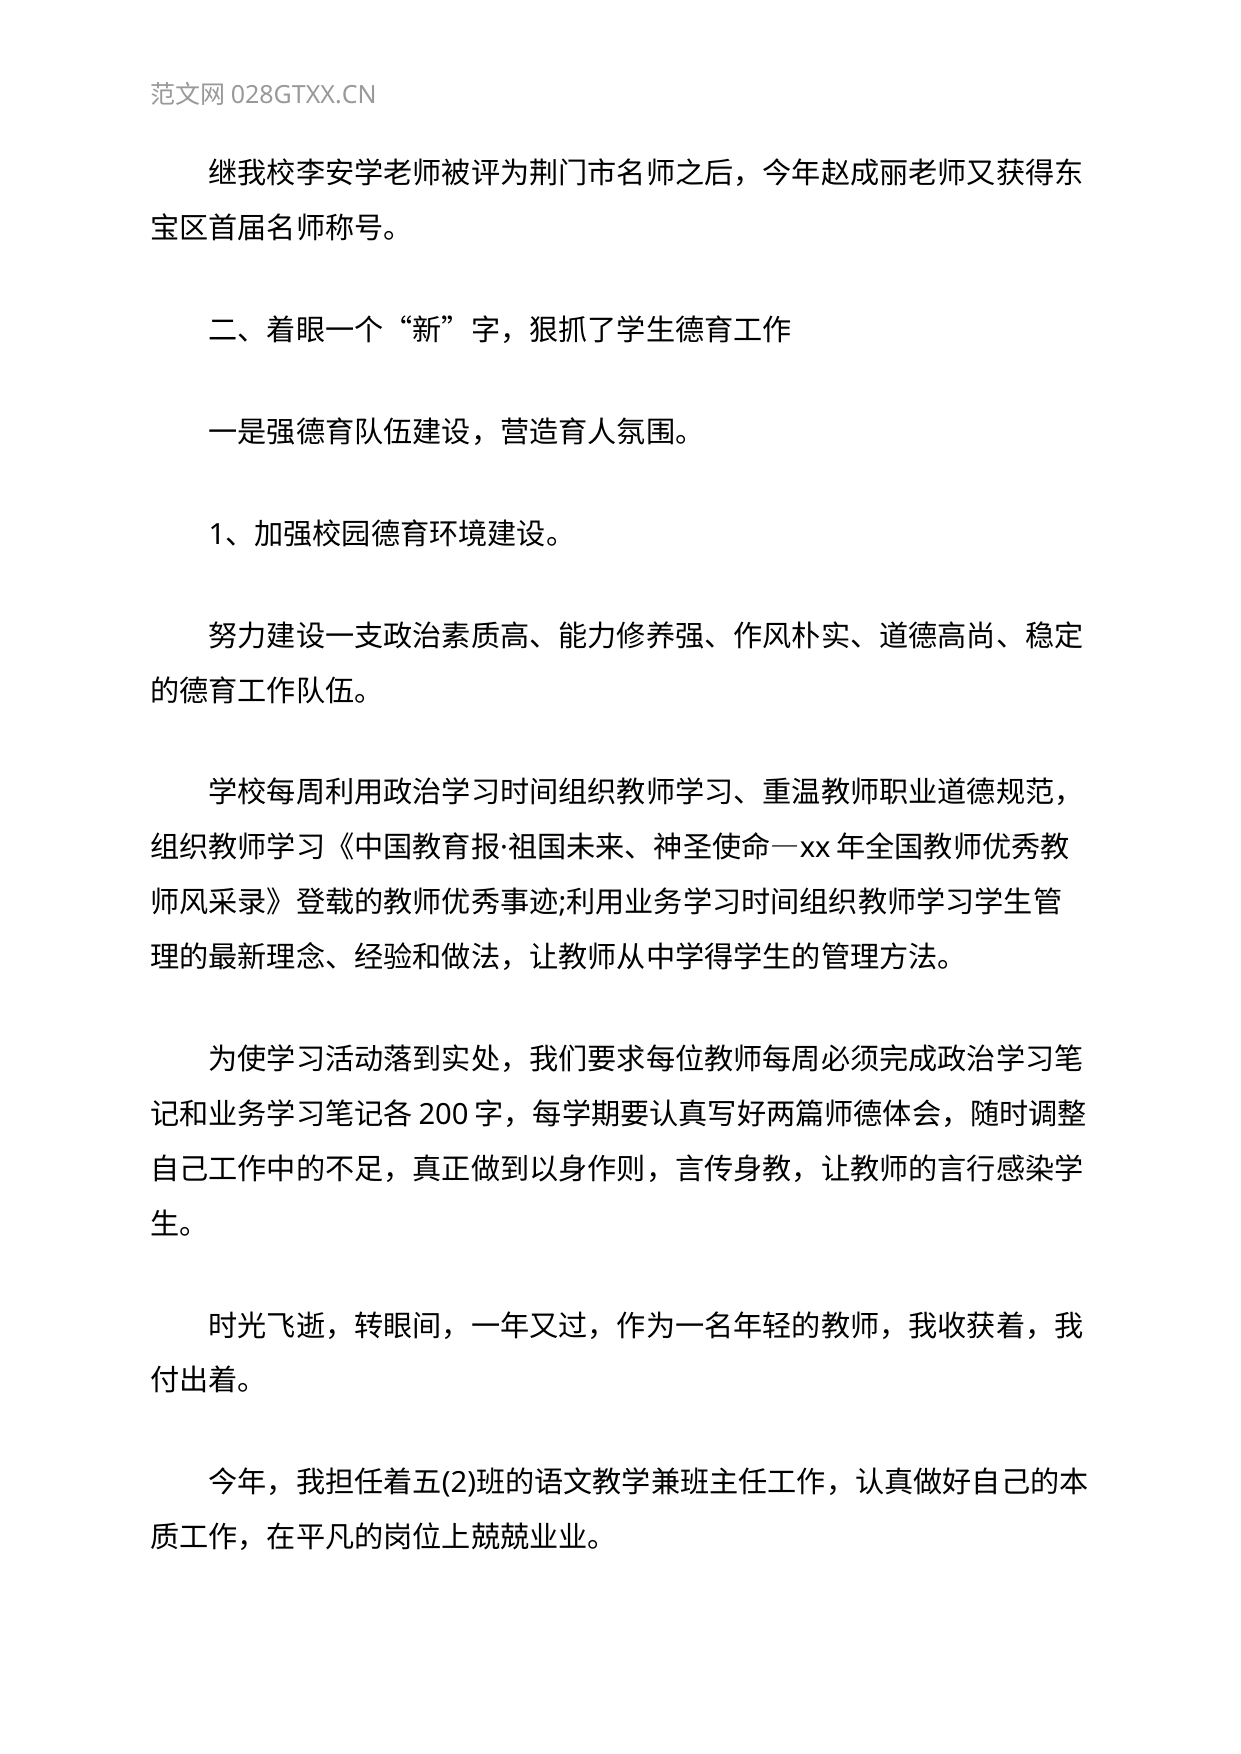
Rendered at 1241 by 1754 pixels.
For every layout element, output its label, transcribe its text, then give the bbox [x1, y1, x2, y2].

text 努力建设一支政治素质高、能力修养强、作风朴实、道德高尚、稳定的德育工作队伍。 [150, 612, 1090, 709]
text 二、着眼一个“新”字，狠抓了学生德育工作 [150, 307, 1090, 349]
text 一是强德育队伍建设，营造育人氛围。 [150, 408, 1090, 451]
text 学校每周利用政治学习时间组织教师学习、重温教师职业道德规范，组织教师学习《中国教育报·祖国未来、神圣使命—xx年全国教师优秀教师风采录》登载的教师优秀事迹;利用业务学习时间组织教师学习学生管理的最新理念、经验和做法，让教师从中学得学生的管理方法。 [150, 769, 1090, 976]
text 1、加强校园德育环境建设。 [150, 510, 1090, 553]
text 时光飞逝，转眼间，一年又过，作为一名年轻的教师，我收获着，我付出着。 [150, 1302, 1090, 1399]
text 今年，我担任着五(2)班的语文教学兼班主任工作，认真做好自己的本质工作，在平凡的岗位上兢兢业业。 [150, 1459, 1090, 1556]
text 继我校李安学老师被评为荆门市名师之后，今年赵成丽老师又获得东宝区首届名师称号。 [150, 150, 1090, 247]
text 为使学习活动落到实处，我们要求每位教师每周必须完成政治学习笔记和业务学习笔记各200字，每学期要认真写好两篇师德体会，随时调整自己工作中的不足，真正做到以身作则，言传身教，让教师的言行感染学生。 [150, 1036, 1090, 1243]
